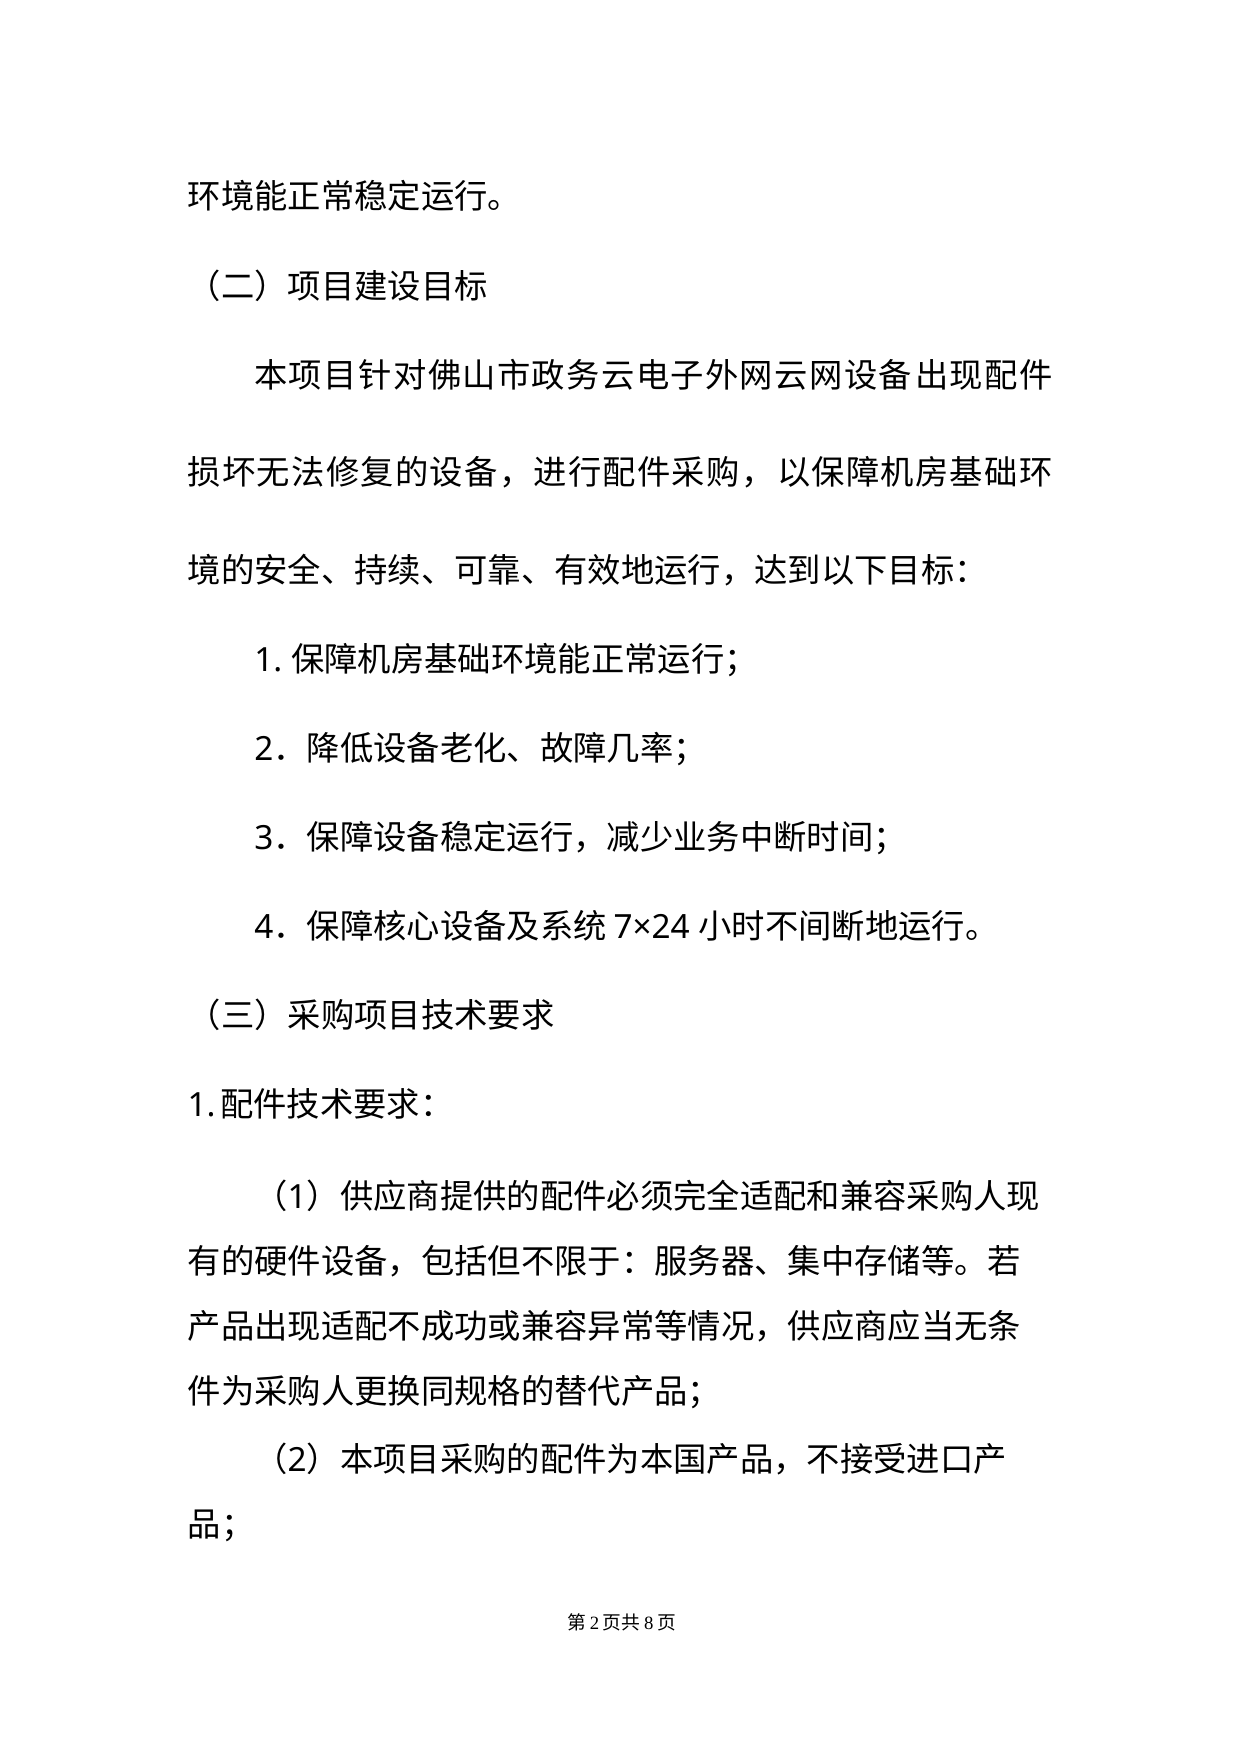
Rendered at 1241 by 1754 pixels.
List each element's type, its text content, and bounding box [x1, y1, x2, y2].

text 本项目针对佛山市政务云电子外网云网设备出现配件损坏无法修复的设备，进行配件采购，以保障机房基础环境的安全、持续、可靠、有效地运行，达到以下目标： [187, 340, 1053, 600]
list 本项目采购的配件为本国产品，不接受进口产品； [187, 1424, 1053, 1554]
list 保障机房基础环境能正常运行； [187, 624, 1053, 689]
text 4．保障核心设备及系统7×24 小时不间断地运行。 [187, 892, 1053, 957]
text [187, 162, 1053, 227]
text 3．保障设备稳定运行，减少业务中断时间； [187, 802, 1053, 867]
subtitle 采购项目技术要求 [187, 981, 1053, 1046]
text 2．降低设备老化、故障几率； [187, 713, 1053, 778]
list 配件技术要求： [187, 1070, 1053, 1135]
list 供应商提供的配件必须完全适配和兼容采购人现有的硬件设备，包括但不限于：服务器、集中存储等。若产品出现适配不成功或兼容异常等情况，供应商应当无条件为采购人更换同规格的替代产品； [187, 1162, 1053, 1422]
subtitle 项目建设目标 [187, 251, 1053, 316]
